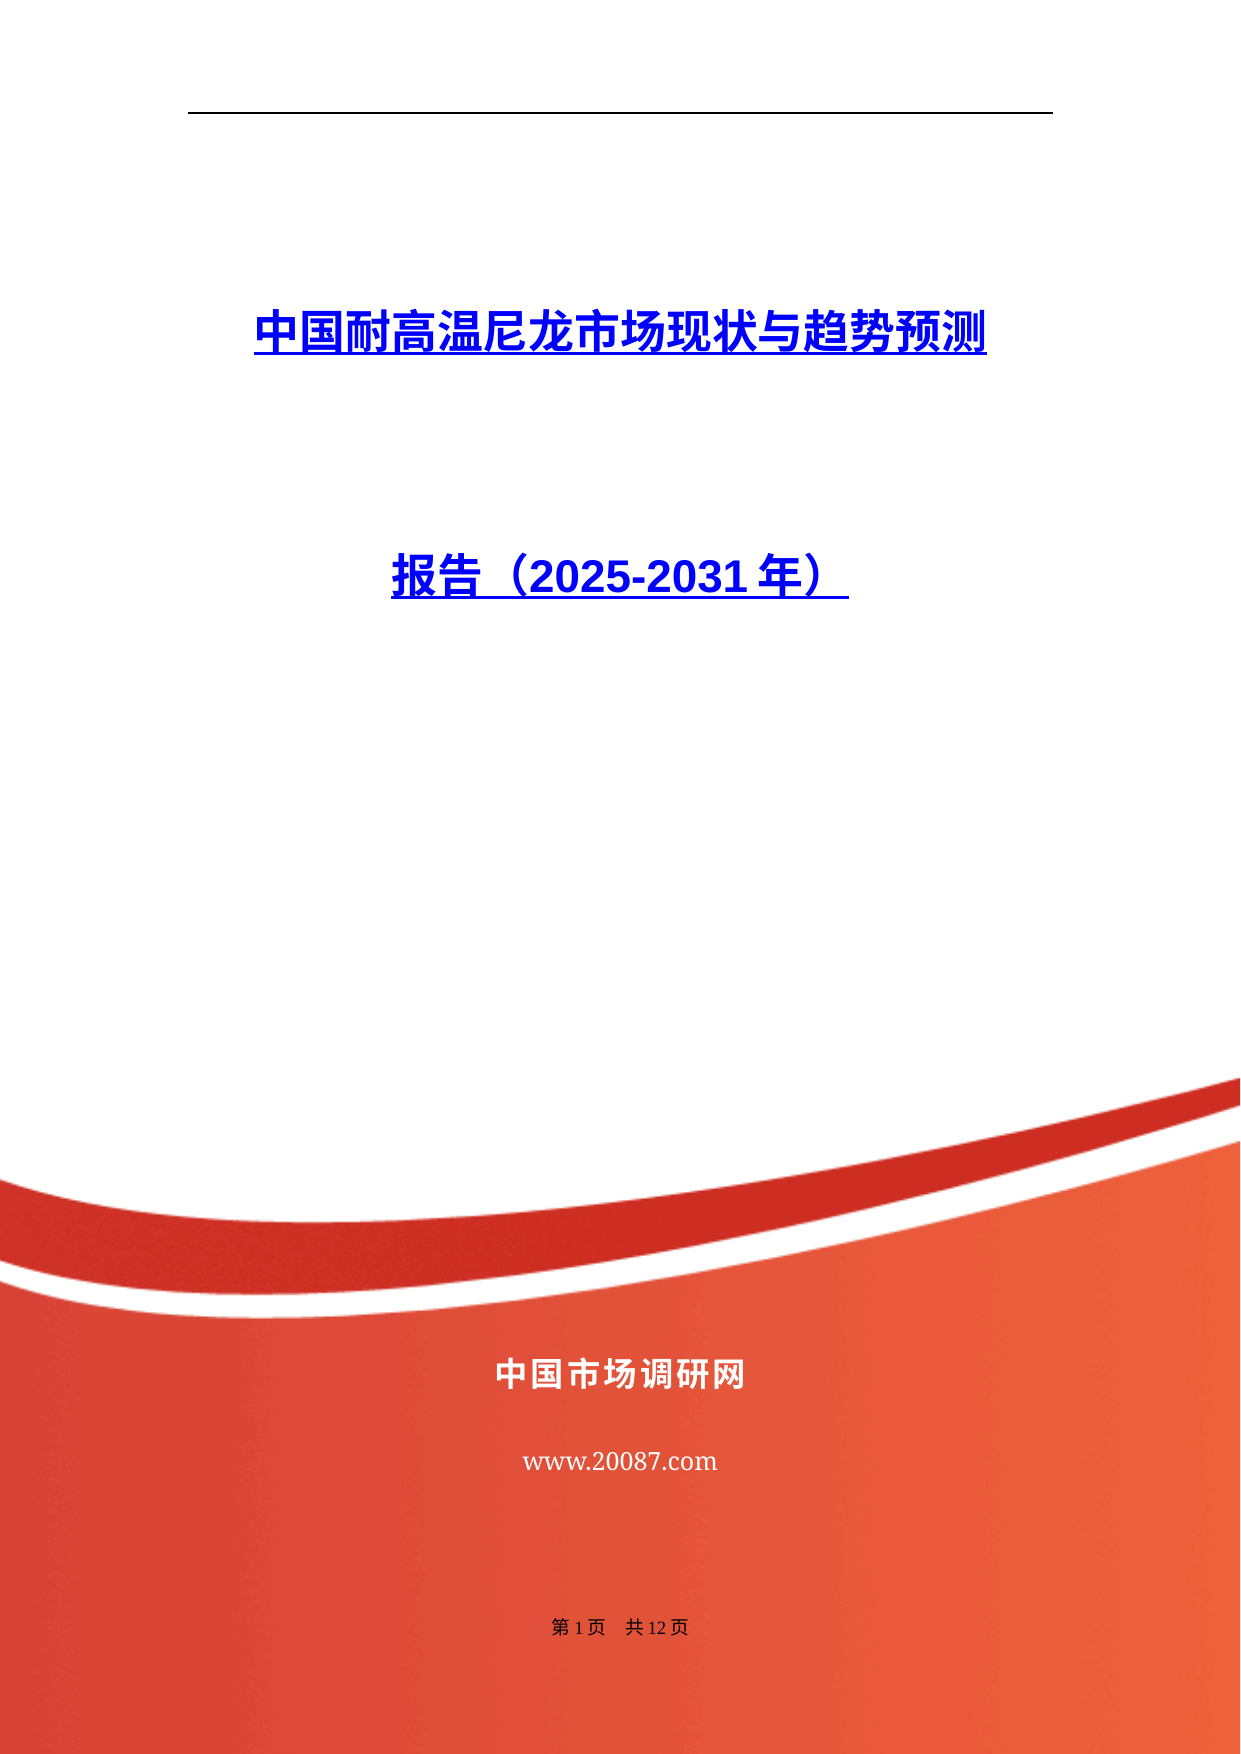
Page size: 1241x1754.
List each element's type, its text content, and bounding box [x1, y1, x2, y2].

table_header 中国耐高温尼龙市场现状与趋势预测报告（2025-2031年） [188, 207, 1053, 773]
picture [0, 1006, 1241, 1754]
text www.20087.com [187, 1428, 1053, 1493]
subtitle 中国市场调研网 [187, 1339, 1053, 1404]
